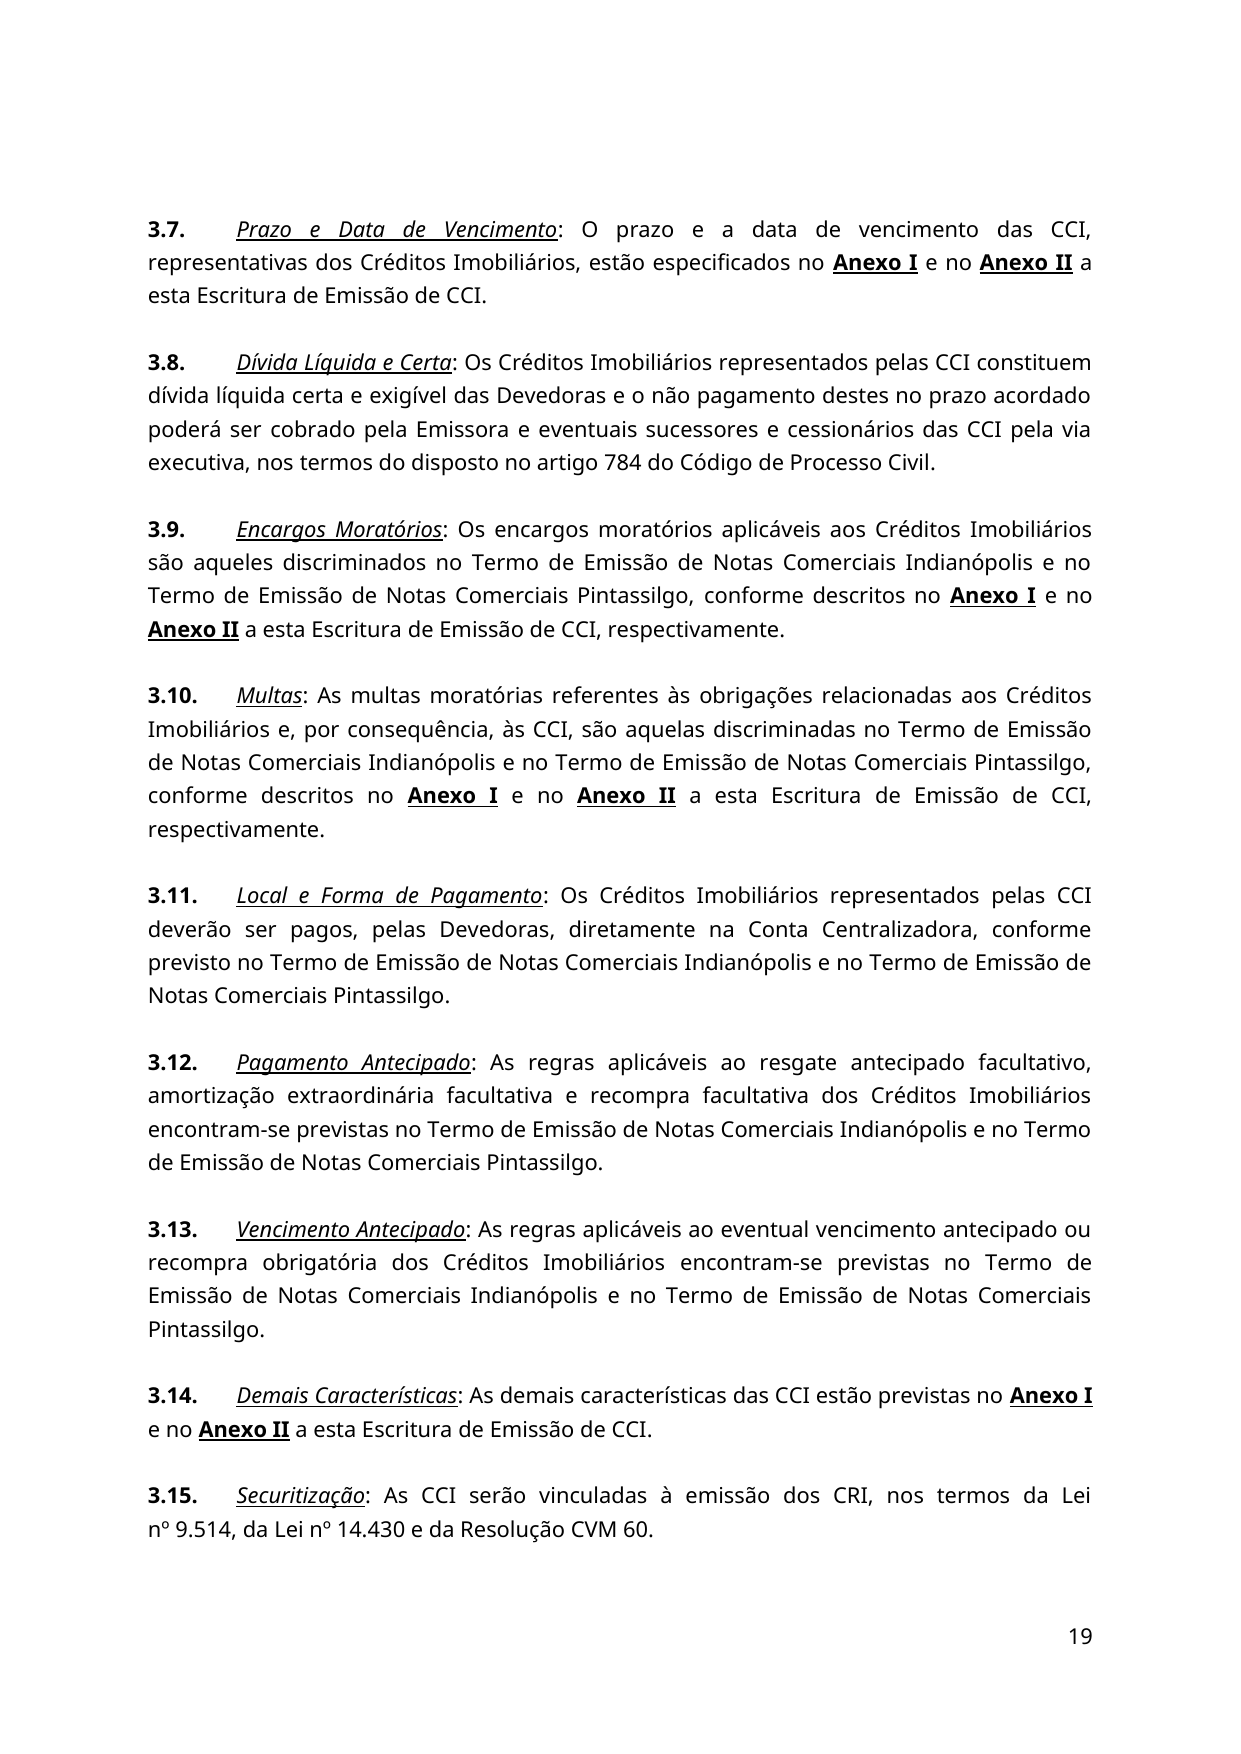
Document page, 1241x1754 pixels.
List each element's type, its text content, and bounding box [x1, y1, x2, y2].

subtitle Dívida Líquida e Certa: Os Créditos Imobiliários representados pelas CCI constituem dívida líquida certa e exigível das Devedoras e o não pagamento destes no prazo acordado poderá ser cobrado pela Emissora e eventuais sucessores e cessionários das CCI pela via executiva, nos termos do disposto no artigo 784 do Código de Processo Civil. [148, 344, 1092, 477]
subtitle Demais Características: As demais características das CCI estão previstas no Anexo I e no Anexo II a esta Escritura de Emissão de CCI. [148, 1377, 1092, 1444]
subtitle Prazo e Data de Vencimento: O prazo e a data de vencimento das CCI, representativas dos Créditos Imobiliários, estão especificados no Anexo I e no Anexo II a esta Escritura de Emissão de CCI. [148, 211, 1092, 311]
subtitle Pagamento Antecipado: As regras aplicáveis ao resgate antecipado facultativo, amortização extraordinária facultativa e recompra facultativa dos Créditos Imobiliários encontram-se previstas no Termo de Emissão de Notas Comerciais Indianópolis e no Termo de Emissão de Notas Comerciais Pintassilgo. [148, 1044, 1092, 1177]
subtitle Vencimento Antecipado: As regras aplicáveis ao eventual vencimento antecipado ou recompra obrigatória dos Créditos Imobiliários encontram-se previstas no Termo de Emissão de Notas Comerciais Indianópolis e no Termo de Emissão de Notas Comerciais Pintassilgo. [148, 1211, 1092, 1344]
subtitle Securitização: As CCI serão vinculadas à emissão dos CRI, nos termos da Lei nº 9.514, da Lei nº 14.430 e da Resolução CVM 60. [148, 1477, 1092, 1544]
subtitle Encargos Moratórios: Os encargos moratórios aplicáveis aos Créditos Imobiliários são aqueles discriminados no Termo de Emissão de Notas Comerciais Indianópolis e no Termo de Emissão de Notas Comerciais Pintassilgo, conforme descritos no Anexo I e no Anexo II a esta Escritura de Emissão de CCI, respectivamente. [148, 511, 1092, 644]
subtitle Multas: As multas moratórias referentes às obrigações relacionadas aos Créditos Imobiliários e, por consequência, às CCI, são aquelas discriminadas no Termo de Emissão de Notas Comerciais Indianópolis e no Termo de Emissão de Notas Comerciais Pintassilgo, conforme descritos no Anexo I e no Anexo II a esta Escritura de Emissão de CCI, respectivamente. [148, 677, 1092, 844]
subtitle Local e Forma de Pagamento: Os Créditos Imobiliários representados pelas CCI deverão ser pagos, pelas Devedoras, diretamente na Conta Centralizadora, conforme previsto no Termo de Emissão de Notas Comerciais Indianópolis e no Termo de Emissão de Notas Comerciais Pintassilgo. [148, 877, 1092, 1011]
